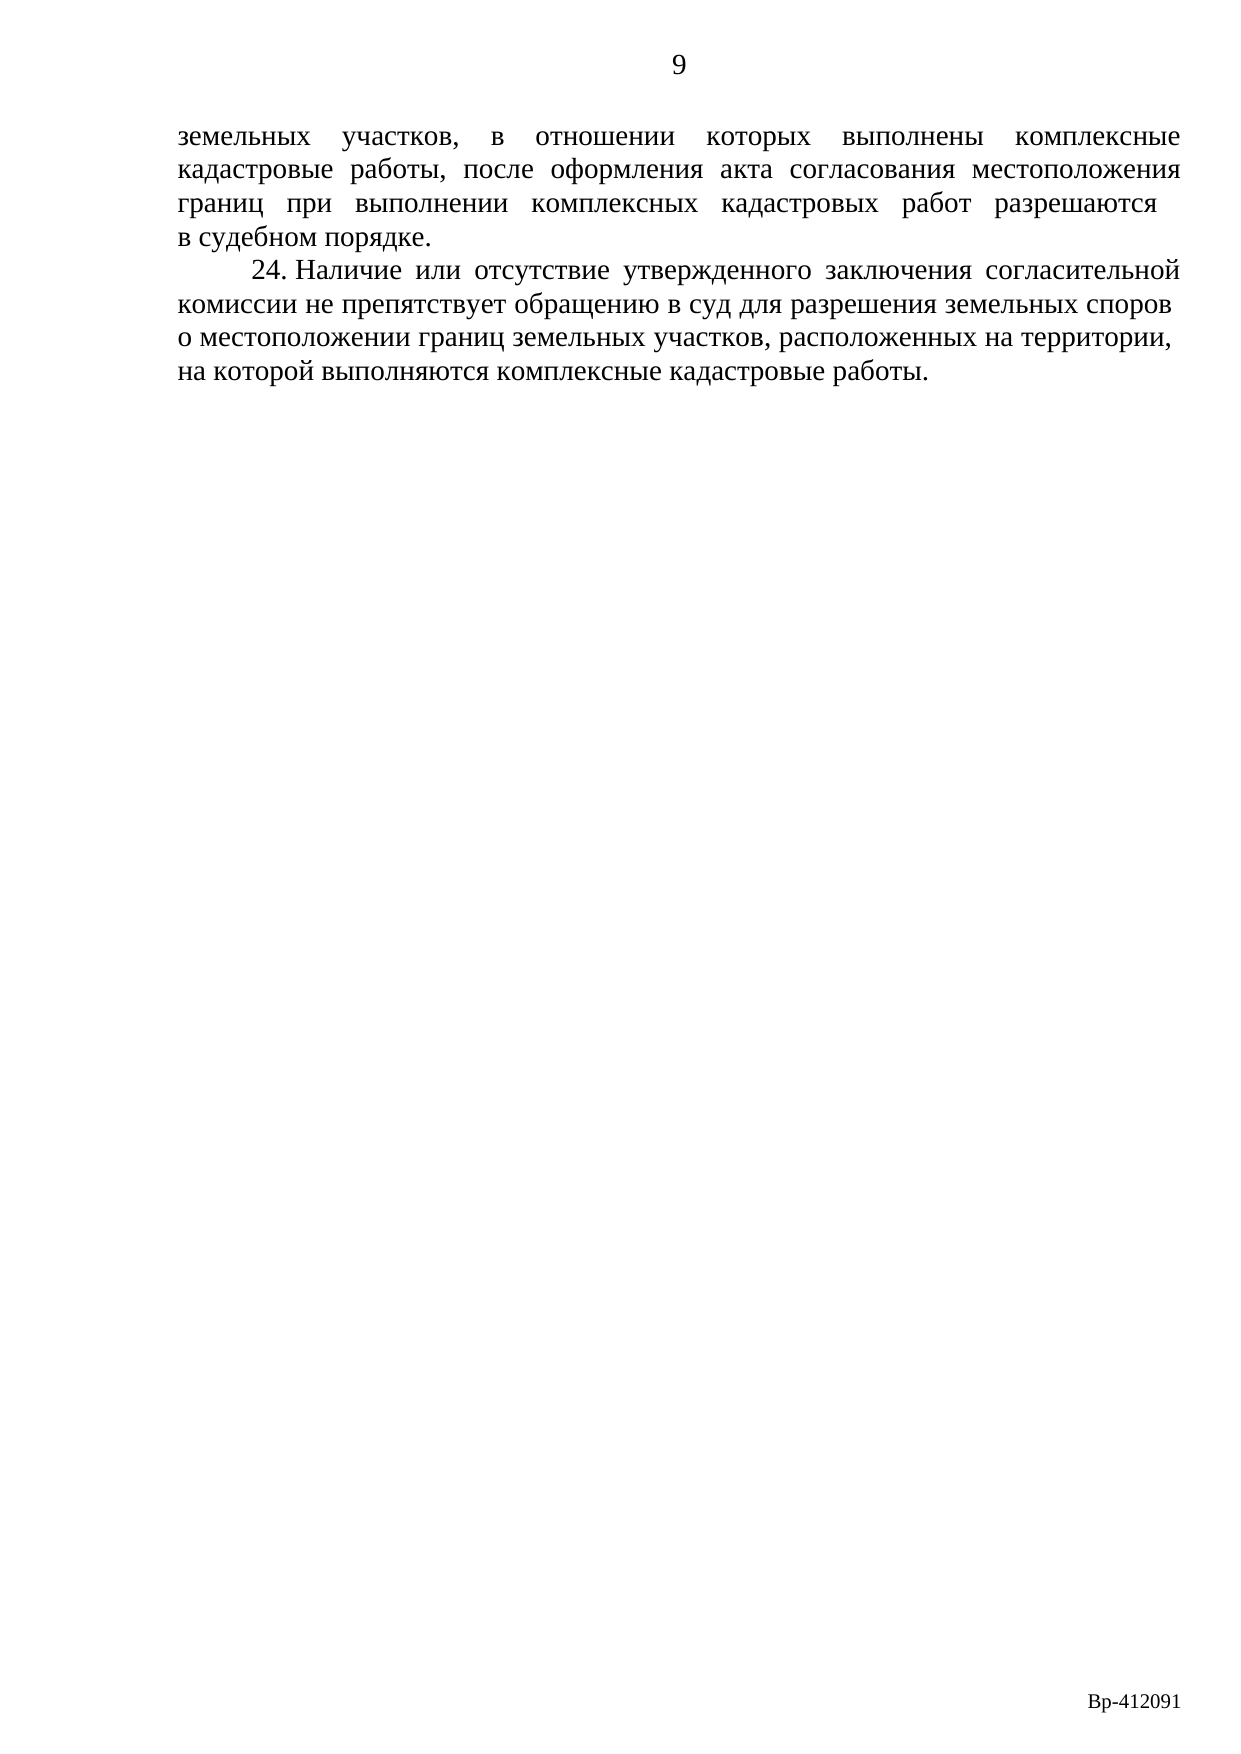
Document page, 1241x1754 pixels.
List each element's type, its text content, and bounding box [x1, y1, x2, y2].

text 24. Наличие или отсутствие утвержденного заключения согласительной комиссии не препятствует обращению в суд для разрешения земельных споров о местоположении границ земельных участков, расположенных на территории, на которой выполняются комплексные кадастровые работы. [177, 252, 1181, 386]
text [177, 118, 1181, 252]
